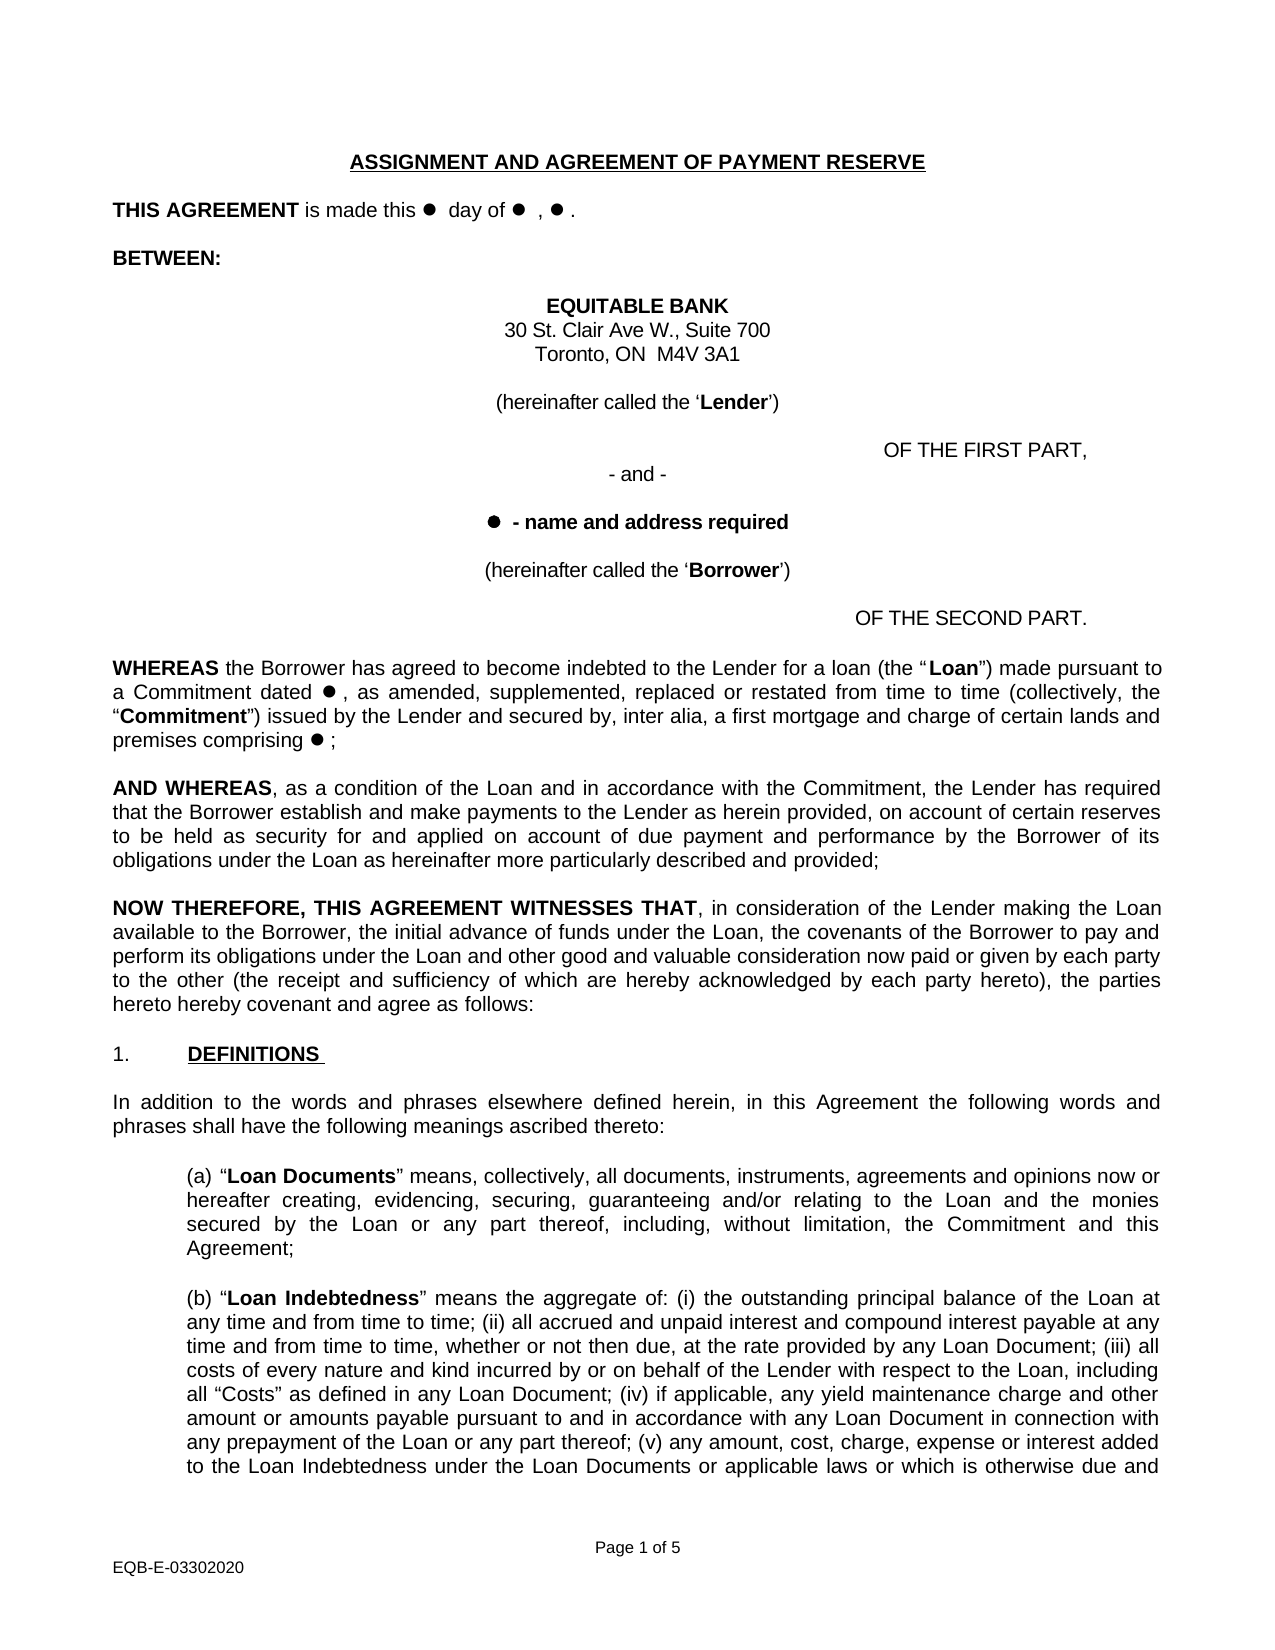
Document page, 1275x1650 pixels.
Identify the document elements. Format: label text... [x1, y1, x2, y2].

text EQUITABLE BANK [112, 294, 1162, 318]
text OF THE FIRST PART, [112, 438, 1162, 462]
text AND WHEREAS, as a condition of the Loan and in accordance with the Commitment, the Lender has required that the Borrower establish and make payments to the Lender as herein provided, on account of certain reserves to be held as security for and applied on account of due payment and performance by the Borrower of its obligations under the Loan as hereinafter more particularly described and provided; [112, 776, 1162, 872]
text In addition to the words and phrases elsewhere defined herein, in this Agreement the following words and phrases shall have the following meanings ascribed thereto: [112, 1089, 1162, 1137]
text NOW THEREFORE, THIS AGREEMENT WITNESSES THAT, in consideration of the Lender making the Loan available to the Borrower, the initial advance of funds under the Loan, the covenants of the Borrower to pay and perform its obligations under the Loan and other good and valuable consideration now paid or given by each party to the other (the receipt and sufficiency of which are hereby acknowledged by each party hereto), the parties hereto hereby covenant and agree as follows: [112, 896, 1162, 1015]
text THIS AGREEMENT is made this day of , . [112, 198, 1162, 222]
text OF THE SECOND PART. [112, 605, 1162, 629]
text - name and address required [112, 509, 1162, 533]
text Toronto, ON M4V 3A1 [112, 342, 1162, 366]
text (hereinafter called the ‘Lender’) [112, 390, 1162, 414]
text (hereinafter called the ‘Borrower’) [112, 557, 1162, 581]
text “Loan Documents” means, collectively, all documents, instruments, agreements and opinions now or hereafter creating, evidencing, securing, guaranteeing and/or relating to the Loan and the monies secured by the Loan or any part thereof, including, without limitation, the Commitment and this Agreement; [186, 1164, 1161, 1260]
text ASSIGNMENT AND AGREEMENT OF PAYMENT RESERVE [112, 150, 1162, 174]
text 30 St. Clair Ave W., Suite 700 [112, 318, 1162, 342]
text BETWEEN: [112, 246, 1162, 270]
list DEFINITIONS [112, 1042, 1161, 1066]
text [186, 1286, 1161, 1478]
text WHEREAS the Borrower has agreed to become indebted to the Lender for a loan (the “Loan”) made pursuant to a Commitment dated , as amended, supplemented, replaced or restated from time to time (collectively, the “Commitment”) issued by the Lender and secured by, inter alia, a first mortgage and charge of certain lands and premises comprising ; [112, 656, 1162, 752]
text - and - [112, 462, 1162, 486]
